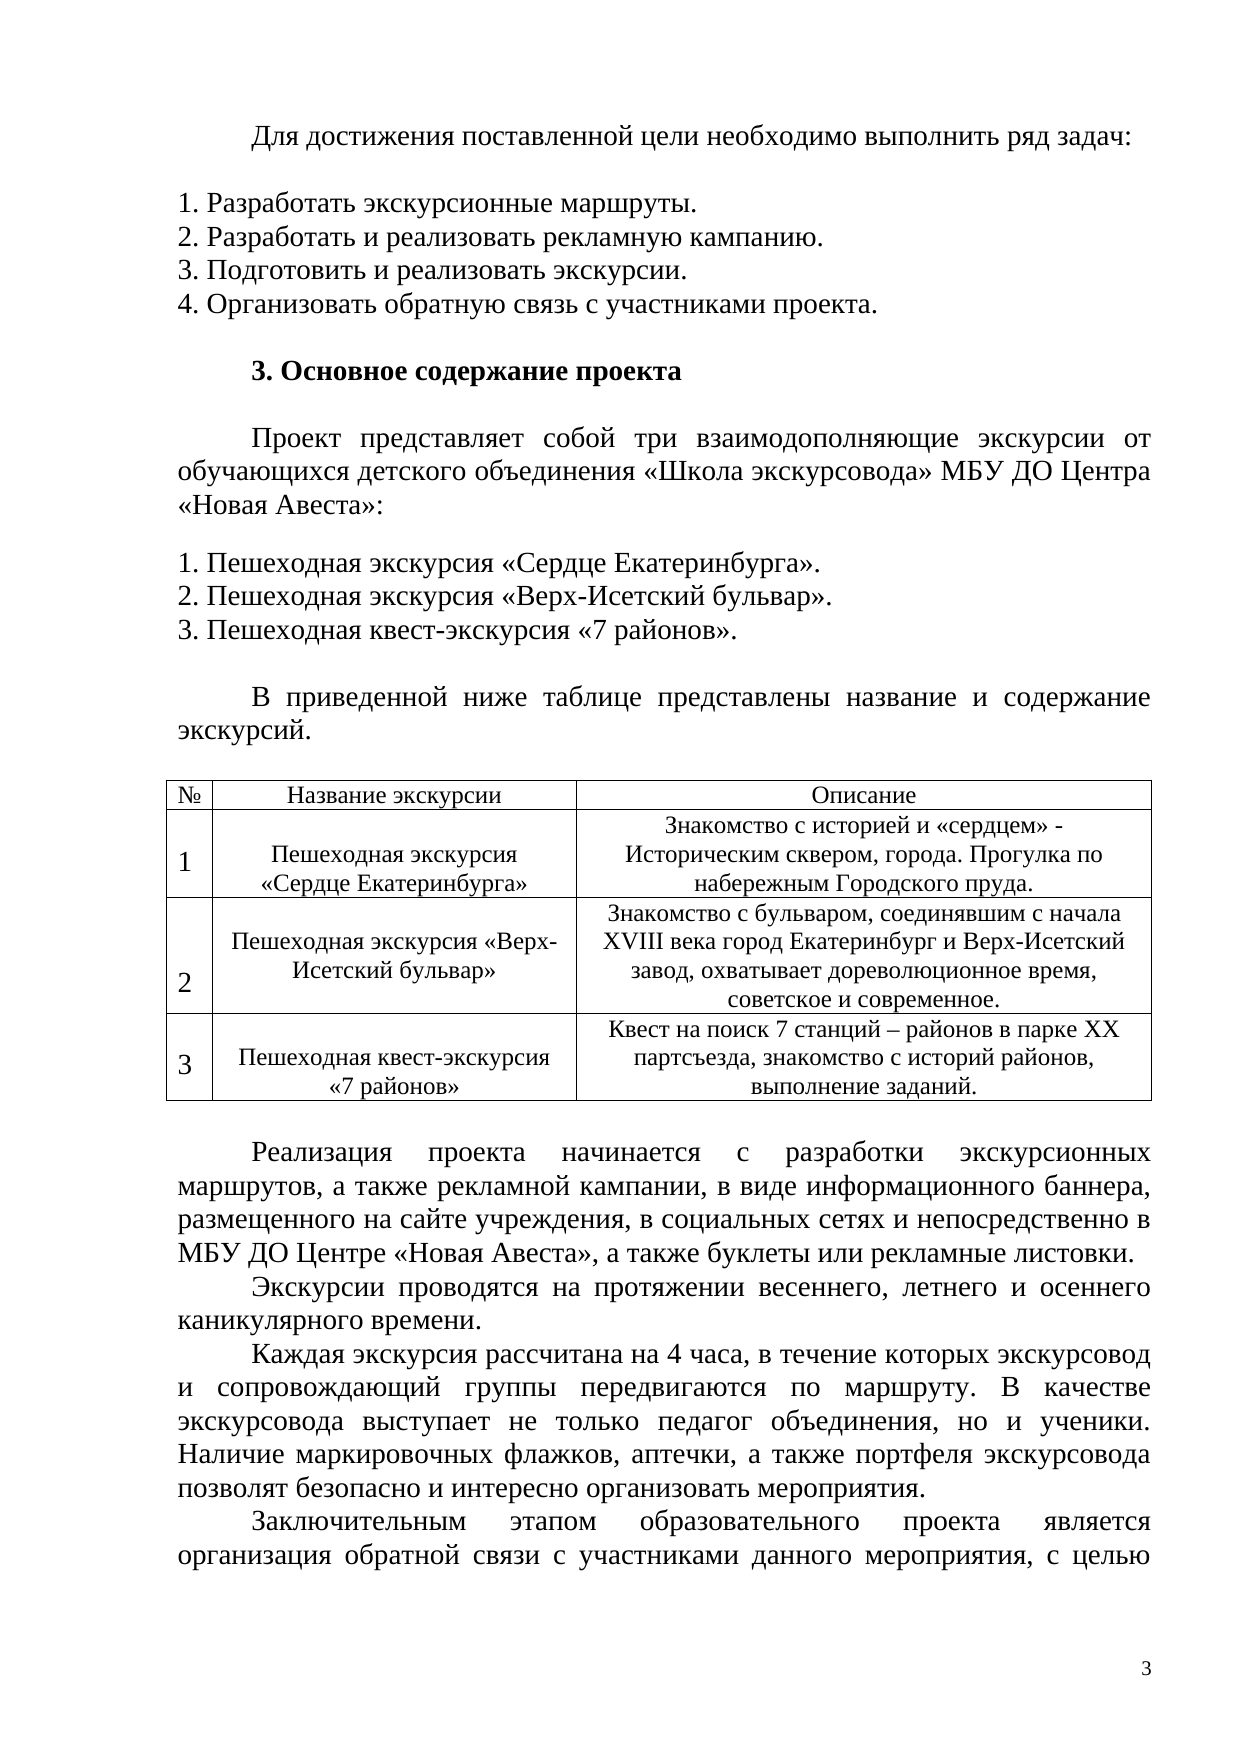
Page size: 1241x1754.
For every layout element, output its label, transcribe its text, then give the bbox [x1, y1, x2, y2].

text 2. Разработать и реализовать рекламную кампанию. [177, 219, 1152, 252]
text Каждая экскурсия рассчитана на 4 часа, в течение которых экскурсовод и сопровождающий группы передвигаются по маршруту. В качестве экскурсовода выступает не только педагог объединения, но и ученики. Наличие маркировочных флажков, аптечки, а также портфеля экскурсовода позволят безопасно и интересно организовать мероприятия. [177, 1336, 1152, 1503]
table_cell Знакомство с бульваром, соединявшим с начала XVIII века город Екатеринбург и Верх-Исетский завод, охватывает дореволюционное время, советское и современное. [577, 898, 1151, 1013]
table_cell Пешеходная экскурсия «Сердце Екатеринбурга» [213, 810, 576, 897]
table_header Название экскурсии [213, 781, 576, 809]
text 1. Пешеходная экскурсия «Сердце Екатеринбурга». [177, 545, 1152, 578]
table_cell Пешеходная квест-экскурсия «7 районов» [213, 1014, 576, 1100]
table_header № [167, 781, 212, 809]
table_header Описание [577, 781, 1151, 809]
text 3. Пешеходная квест-экскурсия «7 районов». [177, 612, 1152, 645]
text 3. Основное содержание проекта [177, 353, 1152, 386]
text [177, 1503, 1152, 1571]
table_cell 3 [167, 1014, 212, 1100]
text 4. Организовать обратную связь с участниками проекта. [177, 286, 1152, 319]
text В приведенной ниже таблице представлены название и содержание экскурсий. [177, 679, 1152, 746]
table_cell 1 [167, 810, 212, 897]
table_cell Знакомство с историей и «сердцем» - Историческим сквером, города. Прогулка по набережным Городского пруда. [577, 810, 1151, 897]
table_cell Пешеходная экскурсия «Верх-Исетский бульвар» [213, 898, 576, 1013]
table_cell Квест на поиск 7 станций – районов в парке ХХ партсъезда, знакомство с историй районов, выполнение заданий. [577, 1014, 1151, 1100]
text Экскурсии проводятся на протяжении весеннего, летнего и осеннего каникулярного времени. [177, 1269, 1152, 1336]
table_cell 2 [167, 898, 212, 1013]
text Проект представляет собой три взаимодополняющие экскурсии от обучающихся детского объединения «Школа экскурсовода» МБУ ДО Центра «Новая Авеста»: [177, 420, 1152, 521]
text 2. Пешеходная экскурсия «Верх-Исетский бульвар». [177, 578, 1152, 612]
text 3. Подготовить и реализовать экскурсии. [177, 252, 1152, 286]
text Реализация проекта начинается с разработки экскурсионных маршрутов, а также рекламной кампании, в виде информационного баннера, размещенного на сайте учреждения, в социальных сетях и непосредственно в МБУ ДО Центре «Новая Авеста», а также буклеты или рекламные листовки. [177, 1134, 1152, 1269]
text Для достижения поставленной цели необходимо выполнить ряд задач: [177, 118, 1152, 152]
text 1. Разработать экскурсионные маршруты. [177, 185, 1152, 219]
